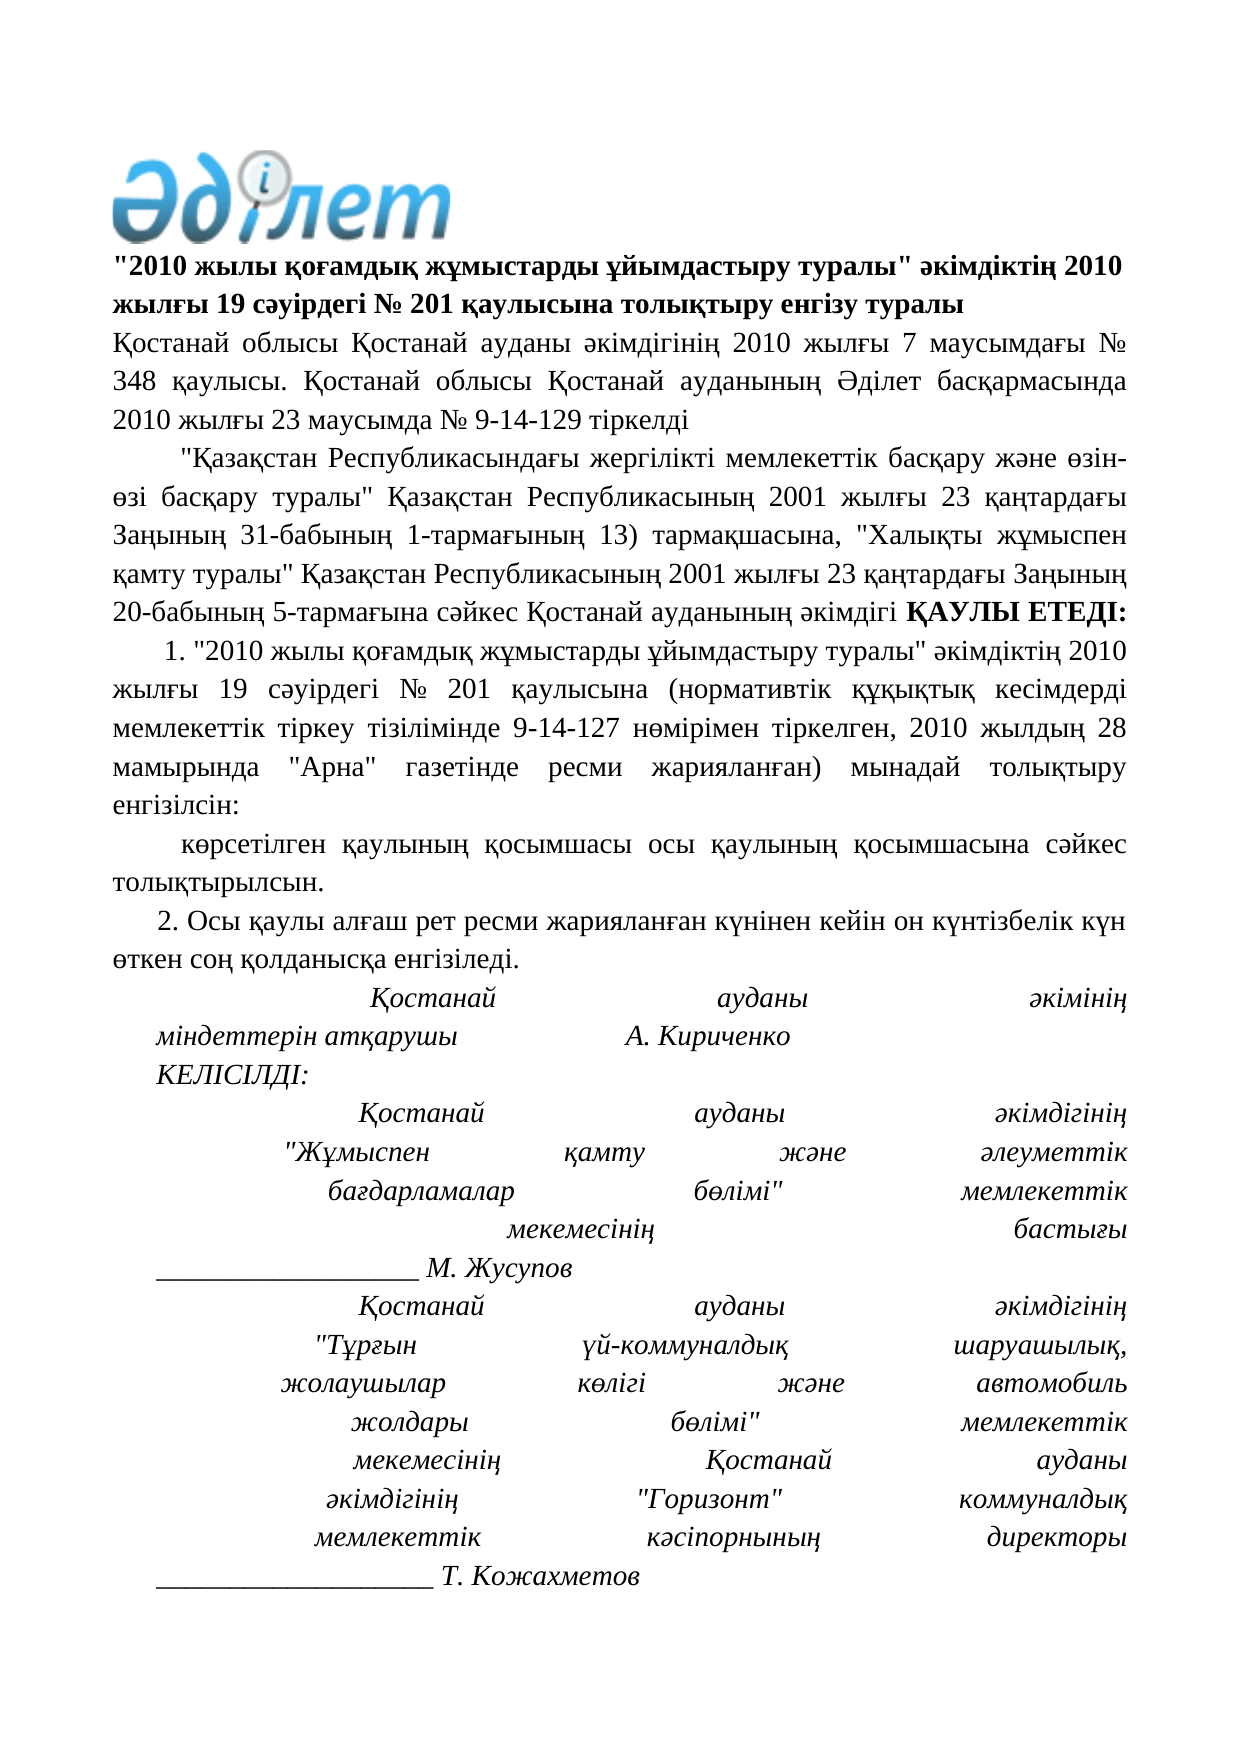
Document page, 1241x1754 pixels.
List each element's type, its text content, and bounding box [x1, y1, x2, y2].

text Қостанай ауданы әкімдігінің "Жұмыспен қамту және әлеуметтік бағдарламалар бөлімі" мемлекеттік мекемесінің бастығы __________________ М. Жусупов [112, 1096, 1128, 1283]
text Қостанай ауданы әкімдігінің "Тұрғын үй-коммуналдық шаруашылық, жолаушылар көлігі және автомобиль жолдары бөлімі" мемлекеттік мекемесінің Қостанай ауданы әкімдігінің "Горизонт" коммуналдық мемлекеттік кәсіпорнының директоры ___________________ Т. Кожахметов [112, 1288, 1128, 1592]
text КЕЛІСІЛДІ: [112, 1057, 1128, 1091]
text "2010 жылы қоғамдық жұмыстарды ұйымдастыру туралы" әкімдіктің 2010 жылғы 19 сәуірдегі № 201 қаулысына толықтыру енгізу туралы [112, 248, 1128, 320]
text "Қазақстан Республикасындағы жергілікті мемлекеттік басқару және өзін-өзі басқару туралы" Қазақстан Республикасының 2001 жылғы 23 қаңтардағы Заңының 31-бабының 1-тармағының 13) тармақшасына, "Халықты жұмыспен қамту туралы" Қазақстан Республикасының 2001 жылғы 23 қаңтардағы Заңының 20-бабының 5-тармағына сәйкес Қостанай ауданының әкімдігі ҚАУЛЫ ЕТЕДІ: 1. "2010 жылы қоғамдық жұмыстарды ұйымдастыру туралы" әкімдіктің 2010 жылғы 19 сәуірдегі № 201 қаулысына (нормативтік құқықтық кесімдерді мемлекеттік тіркеу тізілімінде 9-14-127 нөмірімен тіркелген, 2010 жылдың 28 мамырында "Арна" газетінде ресми жарияланған) мынадай толықтыру енгізілсін: көрсетілген қаулының қосымшасы осы қаулының қосымшасына сәйкес толықтырылсын. 2. Осы қаулы алғаш рет ресми жарияланған күнінен кейін он күнтізбелік күн өткен соң қолданысқа енгізіледі. [112, 440, 1128, 975]
picture [112, 150, 451, 244]
text Қостанай ауданы әкімінің міндеттерін атқарушы А. Кириченко [112, 980, 1128, 1052]
text Қостанай облысы Қостанай ауданы әкімдігінің 2010 жылғы 7 маусымдағы № 348 қаулысы. Қостанай облысы Қостанай ауданының Әділет басқармасында 2010 жылғы 23 маусымда № 9-14-129 тіркелді [112, 325, 1128, 435]
